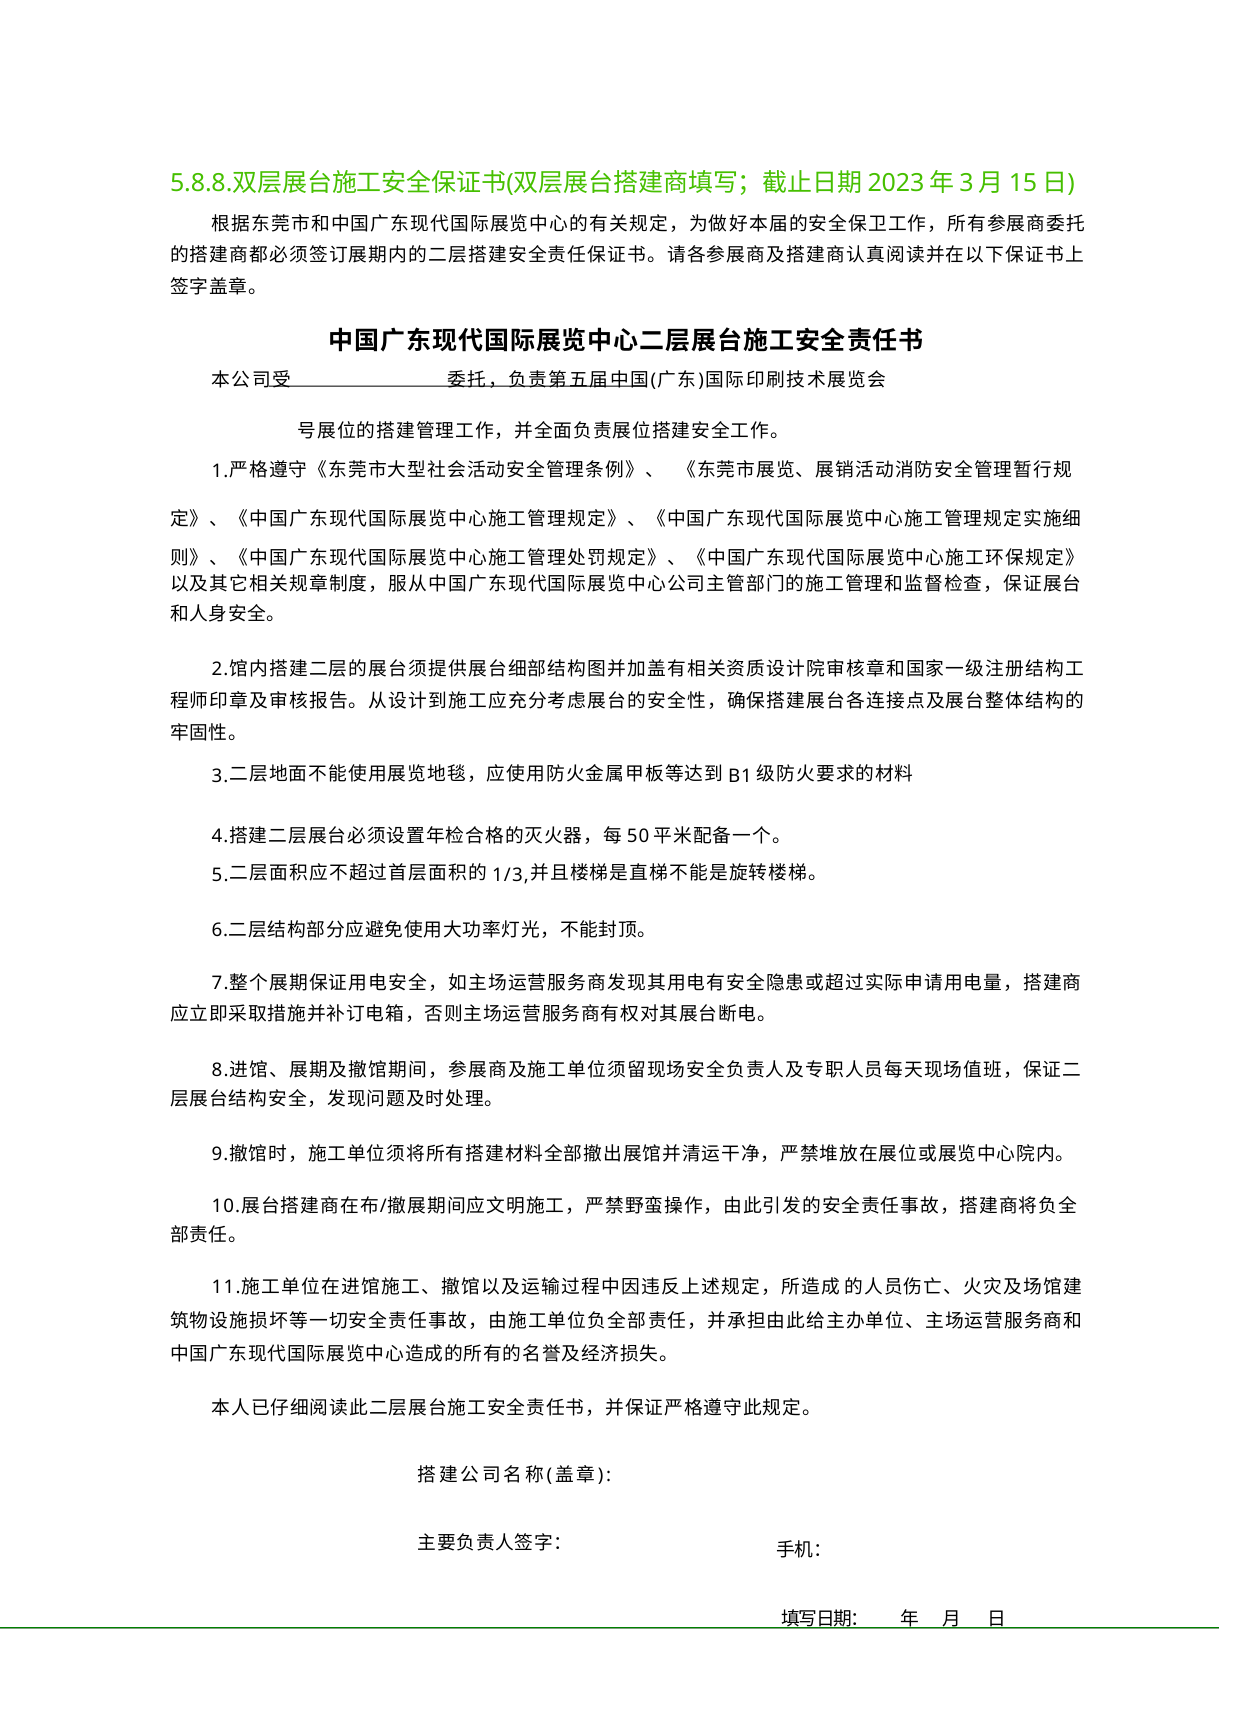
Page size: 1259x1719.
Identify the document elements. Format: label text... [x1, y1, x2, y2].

text 2.馆内搭建二层的展台须提供展台细部结构图并加盖有相关资质设计院审核章和国家一级注册结构工 程师印章及审核报告。从设计到施工应充分考虑展台的安全性，确保搭建展台各连接点及展台整体结构的 牢固性。 [170, 654, 1086, 745]
text 中国广东现代国际展览中心二层展台施工安全责任书 [328, 322, 1219, 356]
text 根据东莞市和中国广东现代国际展览中心的有关规定，为做好本届的安全保卫工作，所有参展商委托 的搭建商都必须签订展期内的二层搭建安全责任保证书。请各参展商及搭建商认真阅读并在以下保证书上 签字盖章。 [170, 208, 1085, 299]
text 11.施工单位在进馆施工、撤馆以及运输过程中因违反上述规定，所造成的人员伤亡、火灾及场馆建 筑物设施损坏等一切安全责任事故，由施工单位负全部责任，并承担由此给主办单位、主场运营服务商和 中国广东现代国际展览中心造成的所有的名誉及经济损失。 [170, 1272, 1083, 1366]
text 5.二层面积应不超过首层面积的1/3,并且楼梯是直梯不能是旋转楼梯。 [211, 872, 1219, 917]
text 8.进馆、展期及撤馆期间，参展商及施工单位须留现场安全负责人及专职人员每天现场值班，保证二 层展台结构安全，发现问题及时处理。 [170, 1054, 1086, 1111]
text 定》、《中国广东现代国际展览中心施工管理规定》、《中国广东现代国际展览中心施工管理规定实施细 [170, 505, 1219, 530]
text 6.二层结构部分应避免使用大功率灯光，不能封顶。 [211, 917, 1219, 941]
text 手机： [776, 1537, 1219, 1562]
text 10.展台搭建商在布/撤展期间应文明施工，严禁野蛮操作，由此引发的安全责任事故，搭建商将负全 部责任。 [170, 1190, 1082, 1246]
text 填写日期： 年 月 日 [781, 1609, 910, 1627]
text 9.撤馆时，施工单位须将所有搭建材料全部撤出展馆并清运干净，严禁堆放在展位或展览中心院内。 [211, 1141, 1219, 1165]
text 本人已仔细阅读此二层展台施工安全责任书，并保证严格遵守此规定。 [211, 1396, 1219, 1419]
text 7.整个展期保证用电安全，如主场运营服务商发现其用电有安全隐患或超过实际申请用电量，搭建商 应立即采取措施并补订电箱，否则主场运营服务商有权对其展台断电。 [170, 967, 1086, 1026]
text 填写日期： 年 月 日 [906, 1609, 1219, 1627]
text 3.二层地面不能使用展览地毯，应使用防火金属甲板等达到B1级防火要求的材料 [211, 774, 1219, 823]
text 号展位的搭建管理工作，并全面负责展位搭建安全工作。 [178, 418, 1219, 442]
text 以及其它相关规章制度，服从中国广东现代国际展览中心公司主管部门的施工管理和监督检查，保证展台 和人身安全。 [170, 568, 1083, 625]
text 主要负责人签字： [418, 1529, 766, 1554]
text 5.8.8.双层展台施工安全保证书(双层展台搭建商填写；截止日期2023年3月15日) [170, 166, 1219, 197]
text 搭建公司名称(盖章): [418, 1461, 1219, 1486]
text 4.搭建二层展台必须设置年检合格的灭火器，每50平米配备一个。 [211, 823, 1219, 847]
text 1.严格遵守《东莞市大型社会活动安全管理条例》、 《东莞市展览、展销活动消防安全管理暂行规 [211, 467, 1219, 505]
text 则》、《中国广东现代国际展览中心施工管理处罚规定》、《中国广东现代国际展览中心施工环保规定》 [170, 547, 1219, 568]
text 本公司受 委托，负责第五届中国(广东)国际印刷技术展览会 [211, 368, 1219, 392]
